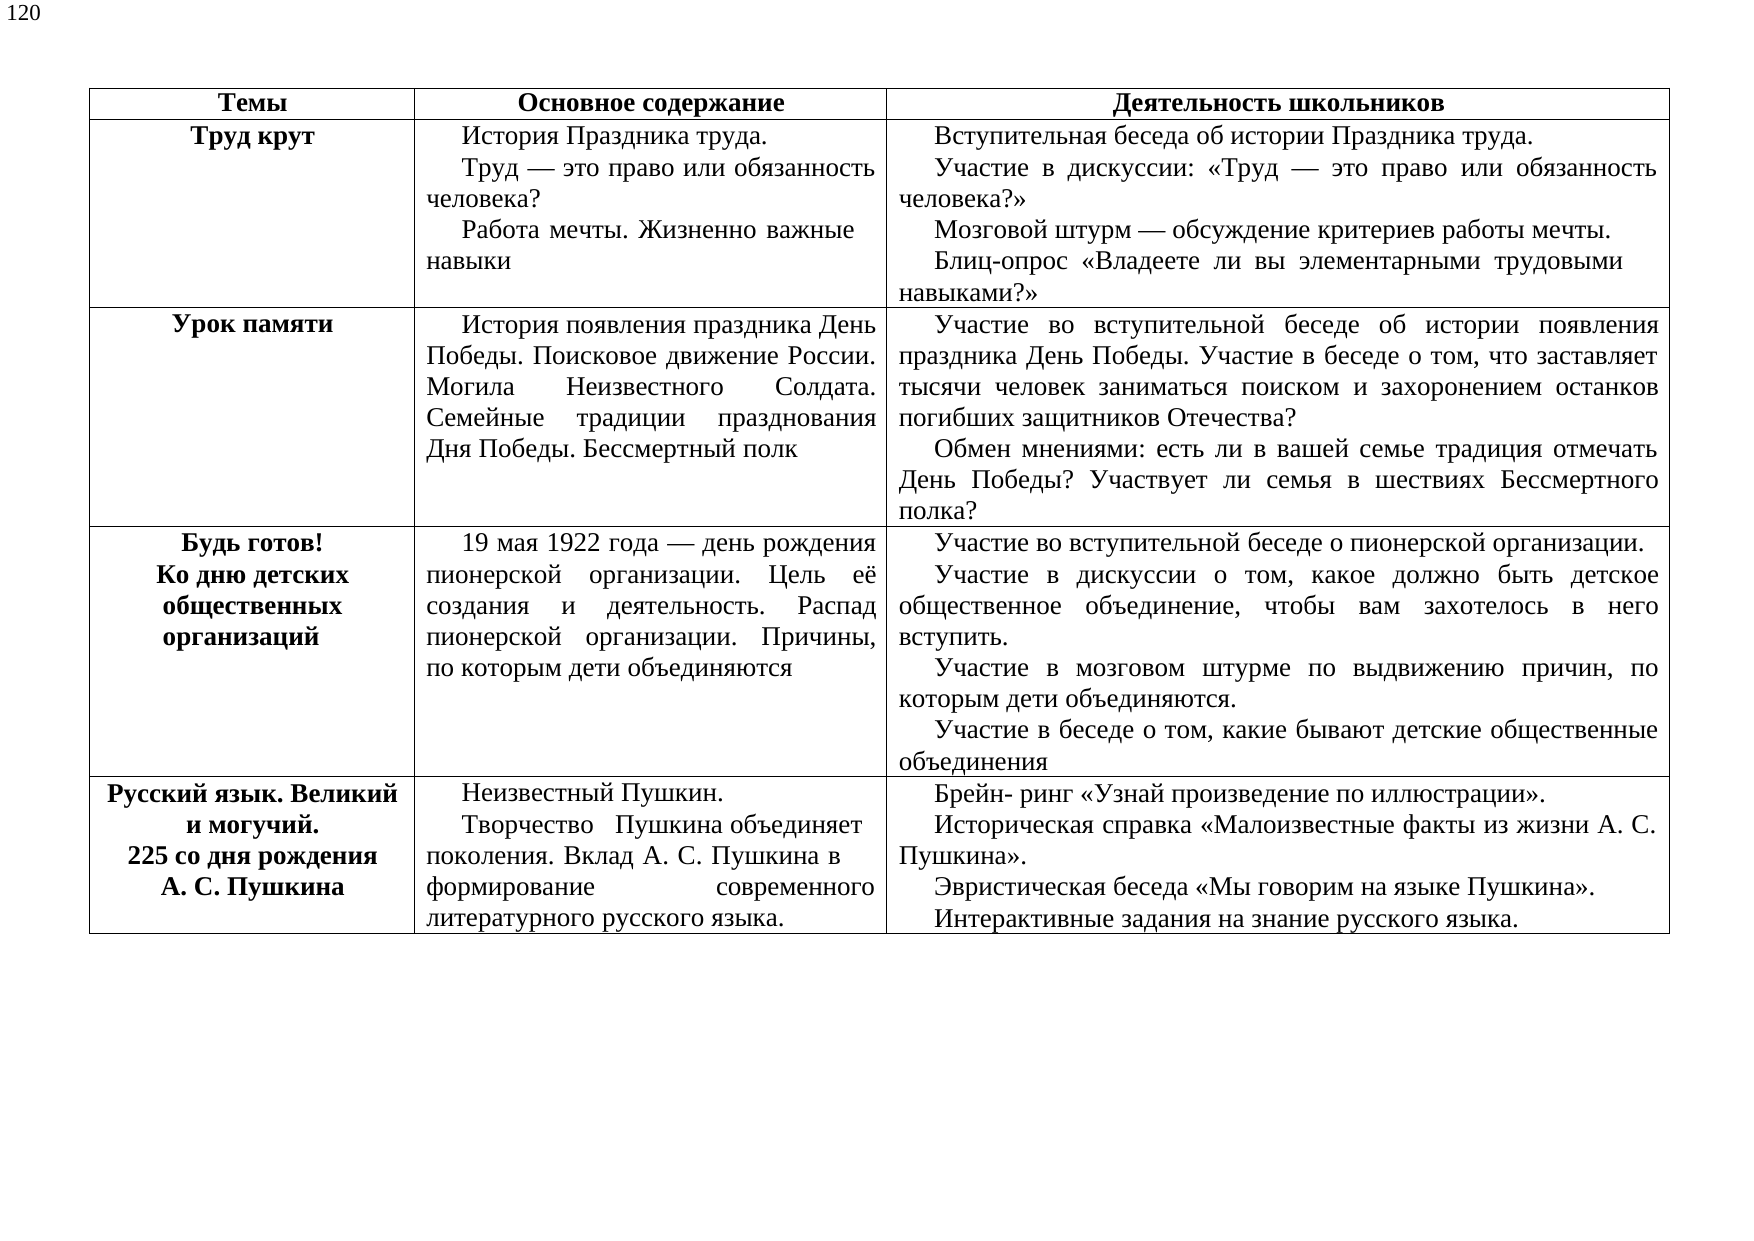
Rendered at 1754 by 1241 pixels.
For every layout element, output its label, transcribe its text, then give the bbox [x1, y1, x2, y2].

table_header Темы [90, 89, 414, 119]
table_cell Участие во вступительной беседе о пионерской организации. Участие в дискуссии о том, какое должно быть детское общественное объединение, чтобы вам захотелось в него вступить. Участие в мозговом штурме по выдвижению причин, по которым дети объединяются. Участие в беседе о том, какие бывают детские общественные объединения [887, 527, 1669, 776]
table_header Деятельность школьников [887, 89, 1669, 119]
table_cell Брейн- ринг «Узнай произведение по иллюстрации». Историческая справка «Малоизвестные факты из жизни А. С. Пушкина». Эвристическая беседа «Мы говорим на языке Пушкина». Интерактивные задания на знание русского языка. [887, 777, 1669, 933]
table_cell История Праздника труда. Труд — это право или обязанность человека? Работа мечты. Жизненно важные навыки [415, 120, 886, 307]
table_cell Урок памяти [90, 308, 414, 526]
table_cell История появления праздника День Победы. Поисковое движение России. Могила Неизвестного Солдата. Семейные традиции празднования Дня Победы. Бессмертный полк [415, 308, 886, 526]
table_header Основное содержание [415, 89, 886, 119]
table_cell Будь готов! Ко дню детских общественных организаций [90, 527, 414, 776]
table_cell Участие во вступительной беседе об истории появления праздника День Победы. Участие в беседе о том, что заставляет тысячи человек заниматься поиском и захоронением останков погибших защитников Отечества? Обмен мнениями: есть ли в вашей семье традиция отмечать День Победы? Участвует ли семья в шествиях Бессмертного полка? [887, 308, 1669, 526]
table_cell Неизвестный Пушкин. Творчество Пушкина объединяет поколения. Вклад А. С. Пушкина в формирование современного литературного русского языка. [415, 777, 886, 933]
table_cell Русский язык. Великий и могучий. 225 со дня рождения А. С. Пушкина [90, 777, 414, 933]
table_cell Вступительная беседа об истории Праздника труда. Участие в дискуссии: «Труд — это право или обязанность человека?» Мозговой штурм — обсуждение критериев работы мечты. Блиц-опрос «Владеете ли вы элементарными трудовыми навыками?» [887, 120, 1669, 307]
table_cell 19 мая 1922 года — день рождения пионерской организации. Цель её создания и деятельность. Распад пионерской организации. Причины, по которым дети объединяются [415, 527, 886, 776]
table_cell Труд крут [90, 120, 414, 307]
